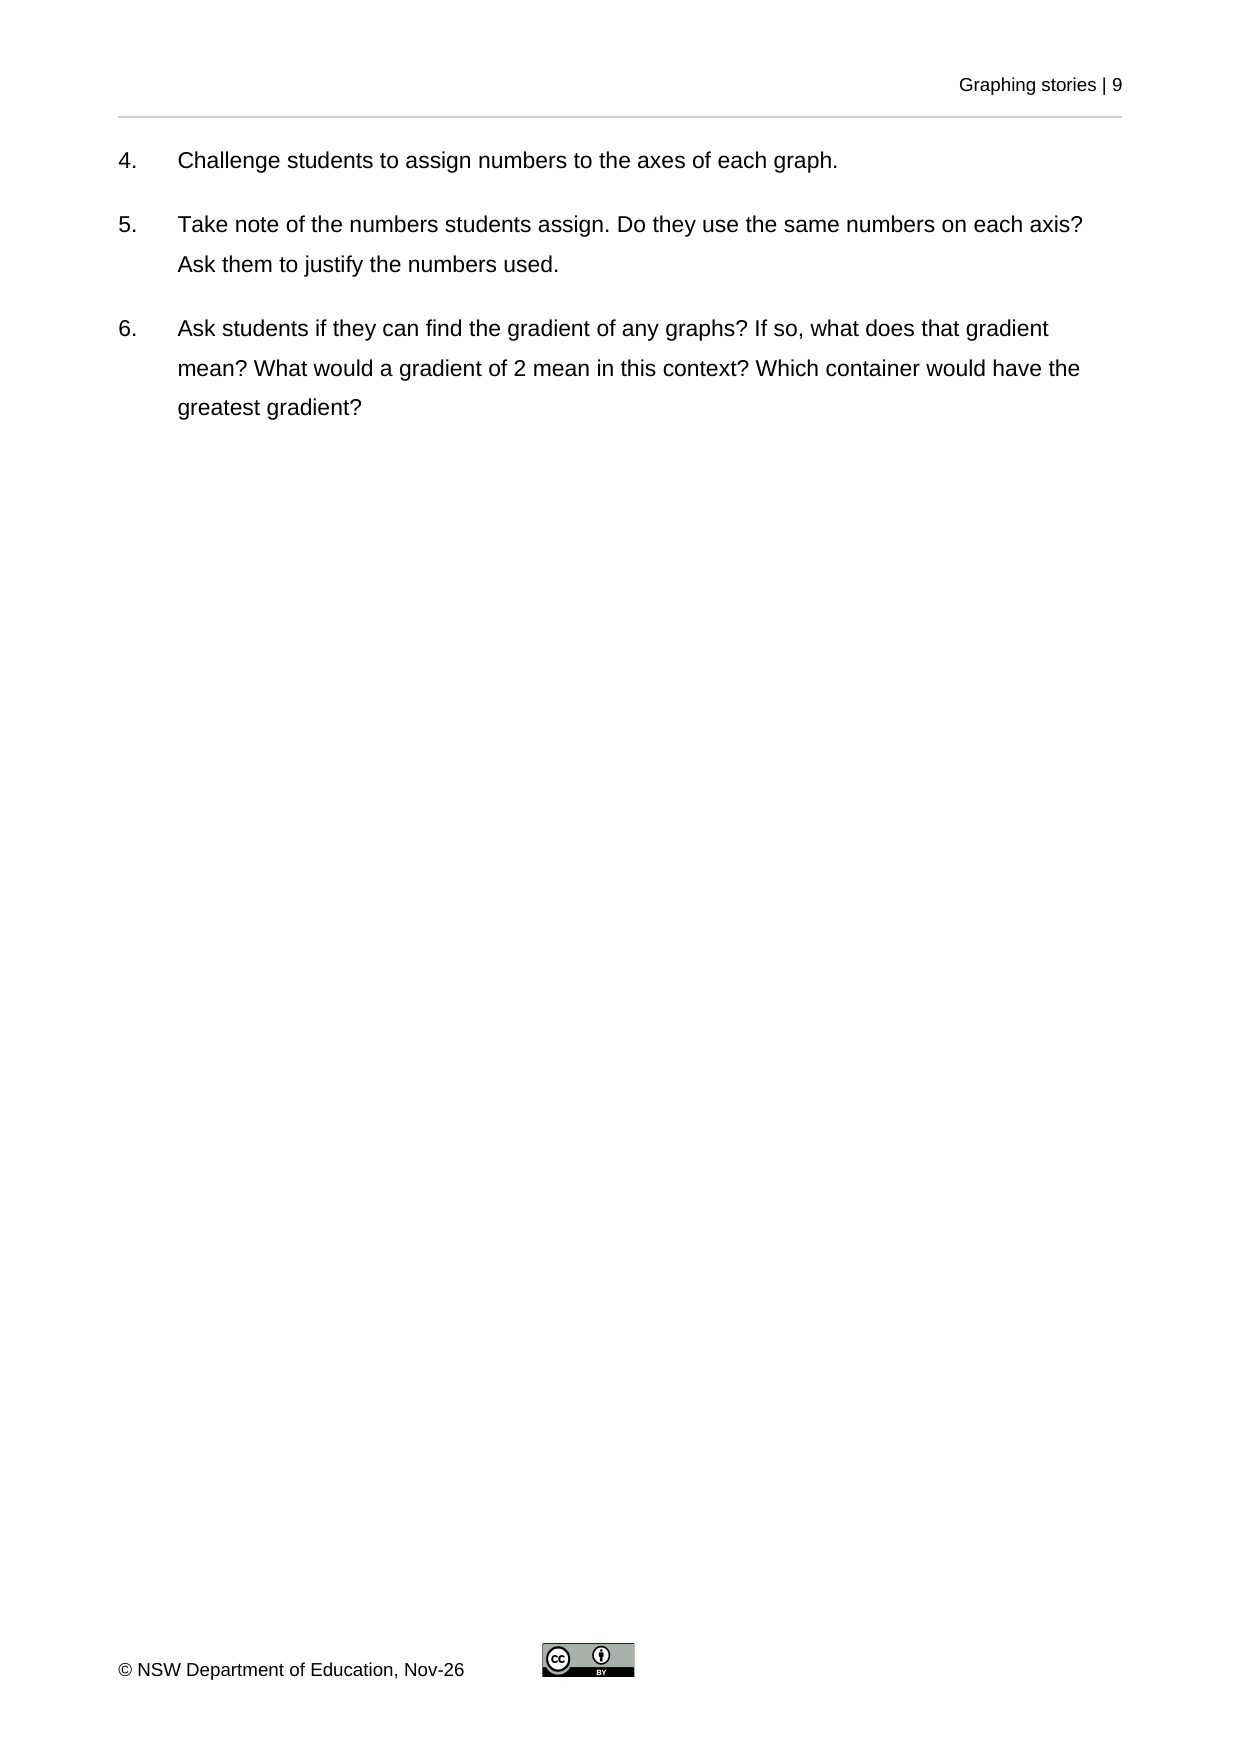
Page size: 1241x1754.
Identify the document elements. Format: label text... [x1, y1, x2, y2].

list Challenge students to assign numbers to the axes of each graph. [118, 147, 1122, 173]
picture [542, 1643, 635, 1677]
list Take note of the numbers students assign. Do they use the same numbers on each axis? Ask them to justify the numbers used. [118, 211, 1122, 277]
list Ask students if they can find the gradient of any graphs? If so, what does that gradient mean? What would a gradient of 2 mean in this context? Which container would have the greatest gradient? [118, 315, 1122, 420]
